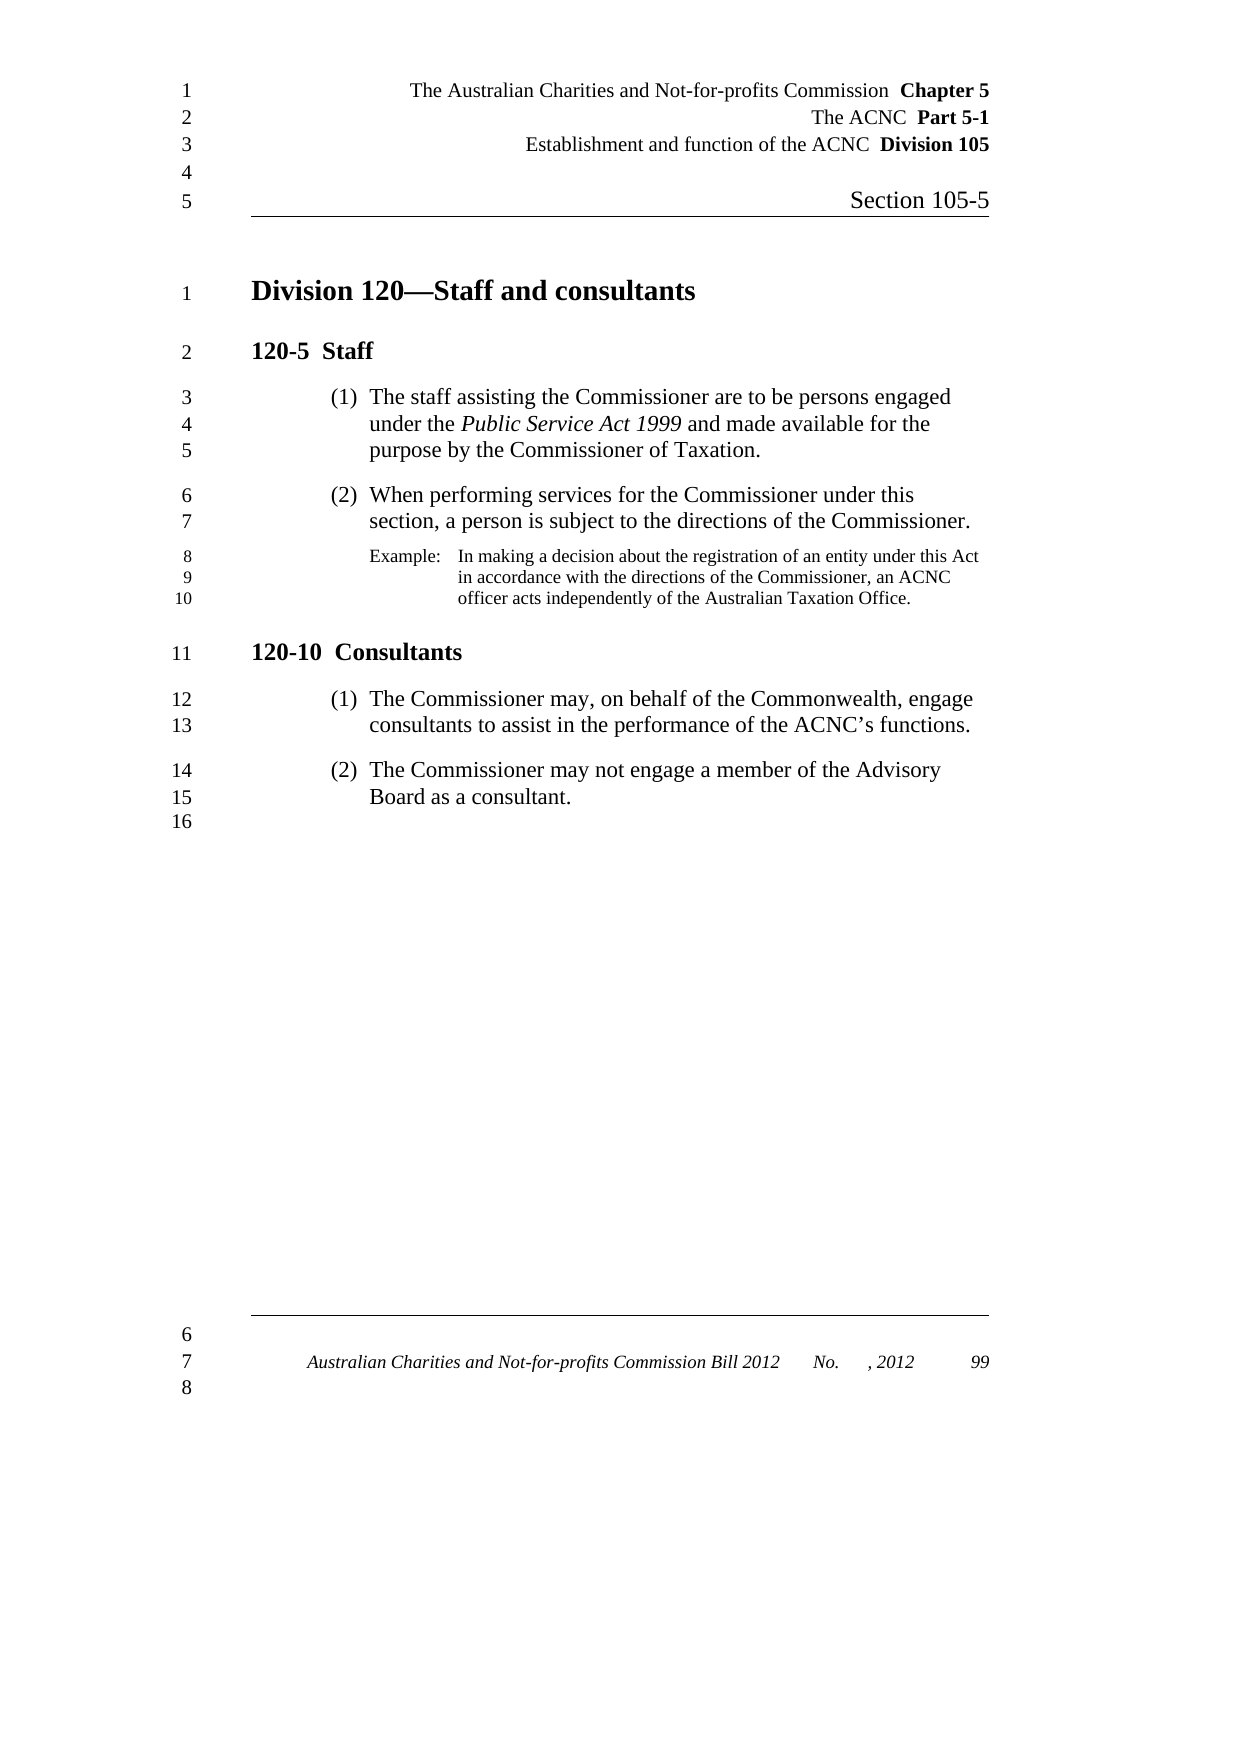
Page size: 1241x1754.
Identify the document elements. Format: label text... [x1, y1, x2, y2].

text Division 120—Staff and consultants [251, 273, 989, 307]
text Example: In making a decision about the registration of an entity under this Act in accordance with the directions of the Commissioner, an ACNC officer acts independently of the Australian Taxation Office. [369, 546, 989, 608]
text (2) When performing services for the Commissioner under this section, a person is subject to the directions of the Commissioner. [251, 481, 989, 534]
text (2) The Commissioner may not engage a member of the Advisory Board as a consultant. [251, 756, 989, 809]
text (1) The Commissioner may, on behalf of the Commonwealth, engage consultants to assist in the performance of the ACNC’s functions. [251, 685, 989, 738]
text (1) The staff assisting the Commissioner are to be persons engaged under the Public Service Act 1999 and made available for the purpose by the Commissioner of Taxation. [251, 383, 989, 462]
text 120-10 Consultants [251, 637, 989, 666]
text 120-5 Staff [251, 336, 989, 364]
